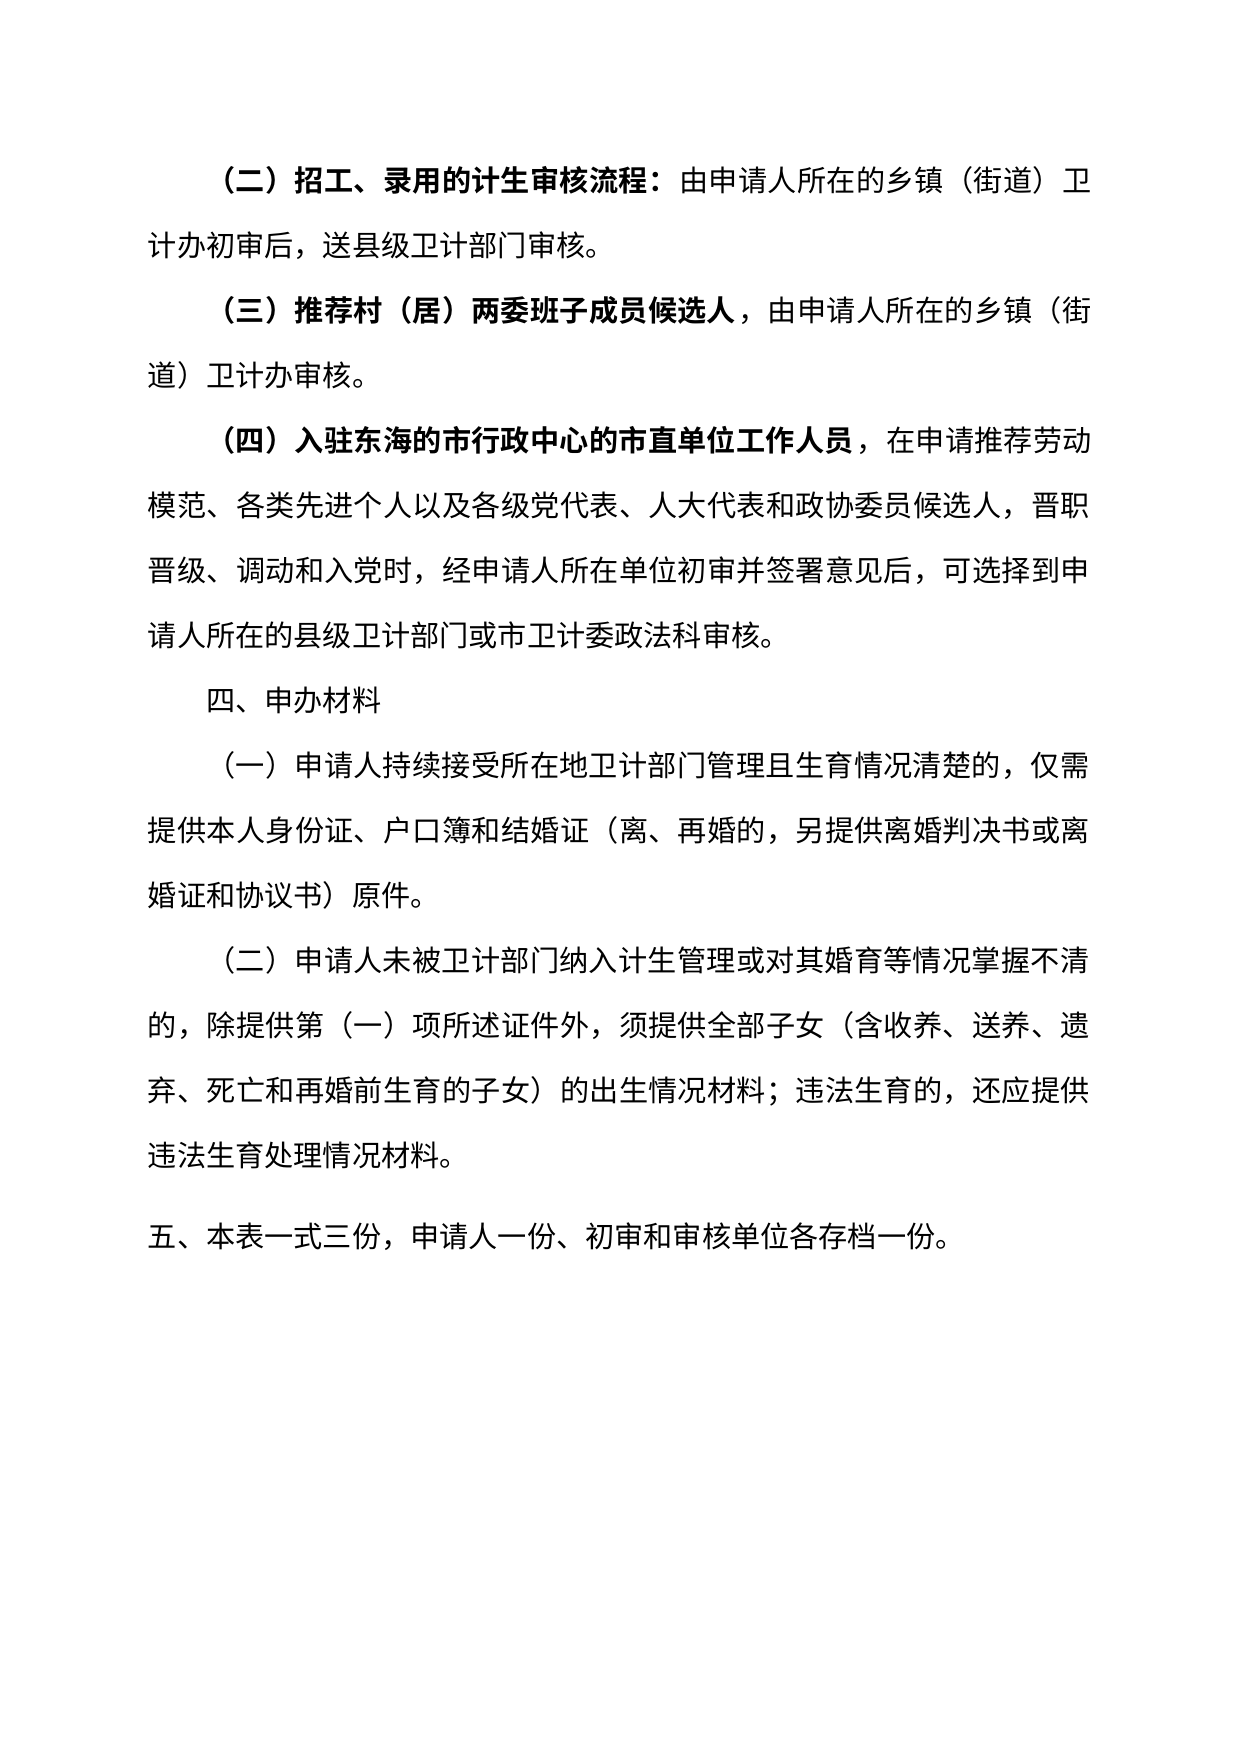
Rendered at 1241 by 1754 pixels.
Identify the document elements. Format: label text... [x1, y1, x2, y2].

text 五、本表一式三份，申请人一份、初审和审核单位各存档一份。 [148, 1202, 1093, 1267]
text 四、申办材料 [148, 666, 1093, 731]
text （二）招工、录用的计生审核流程：由申请人所在的乡镇（街道）卫计办初审后，送县级卫计部门审核。 [148, 146, 1093, 276]
text （二）申请人未被卫计部门纳入计生管理或对其婚育等情况掌握不清的，除提供第（一）项所述证件外，须提供全部子女（含收养、送养、遗弃、死亡和再婚前生育的子女）的出生情况材料；违法生育的，还应提供违法生育处理情况材料。 [148, 926, 1093, 1186]
text （三）推荐村（居）两委班子成员候选人，由申请人所在的乡镇（街道）卫计办审核。 [148, 276, 1093, 406]
text （四）入驻东海的市行政中心的市直单位工作人员，在申请推荐劳动模范、各类先进个人以及各级党代表、人大代表和政协委员候选人，晋职晋级、调动和入党时，经申请人所在单位初审并签署意见后，可选择到申请人所在的县级卫计部门或市卫计委政法科审核。 [148, 406, 1093, 666]
text （一）申请人持续接受所在地卫计部门管理且生育情况清楚的，仅需提供本人身份证、户口簿和结婚证（离、再婚的，另提供离婚判决书或离婚证和协议书）原件。 [148, 731, 1093, 926]
